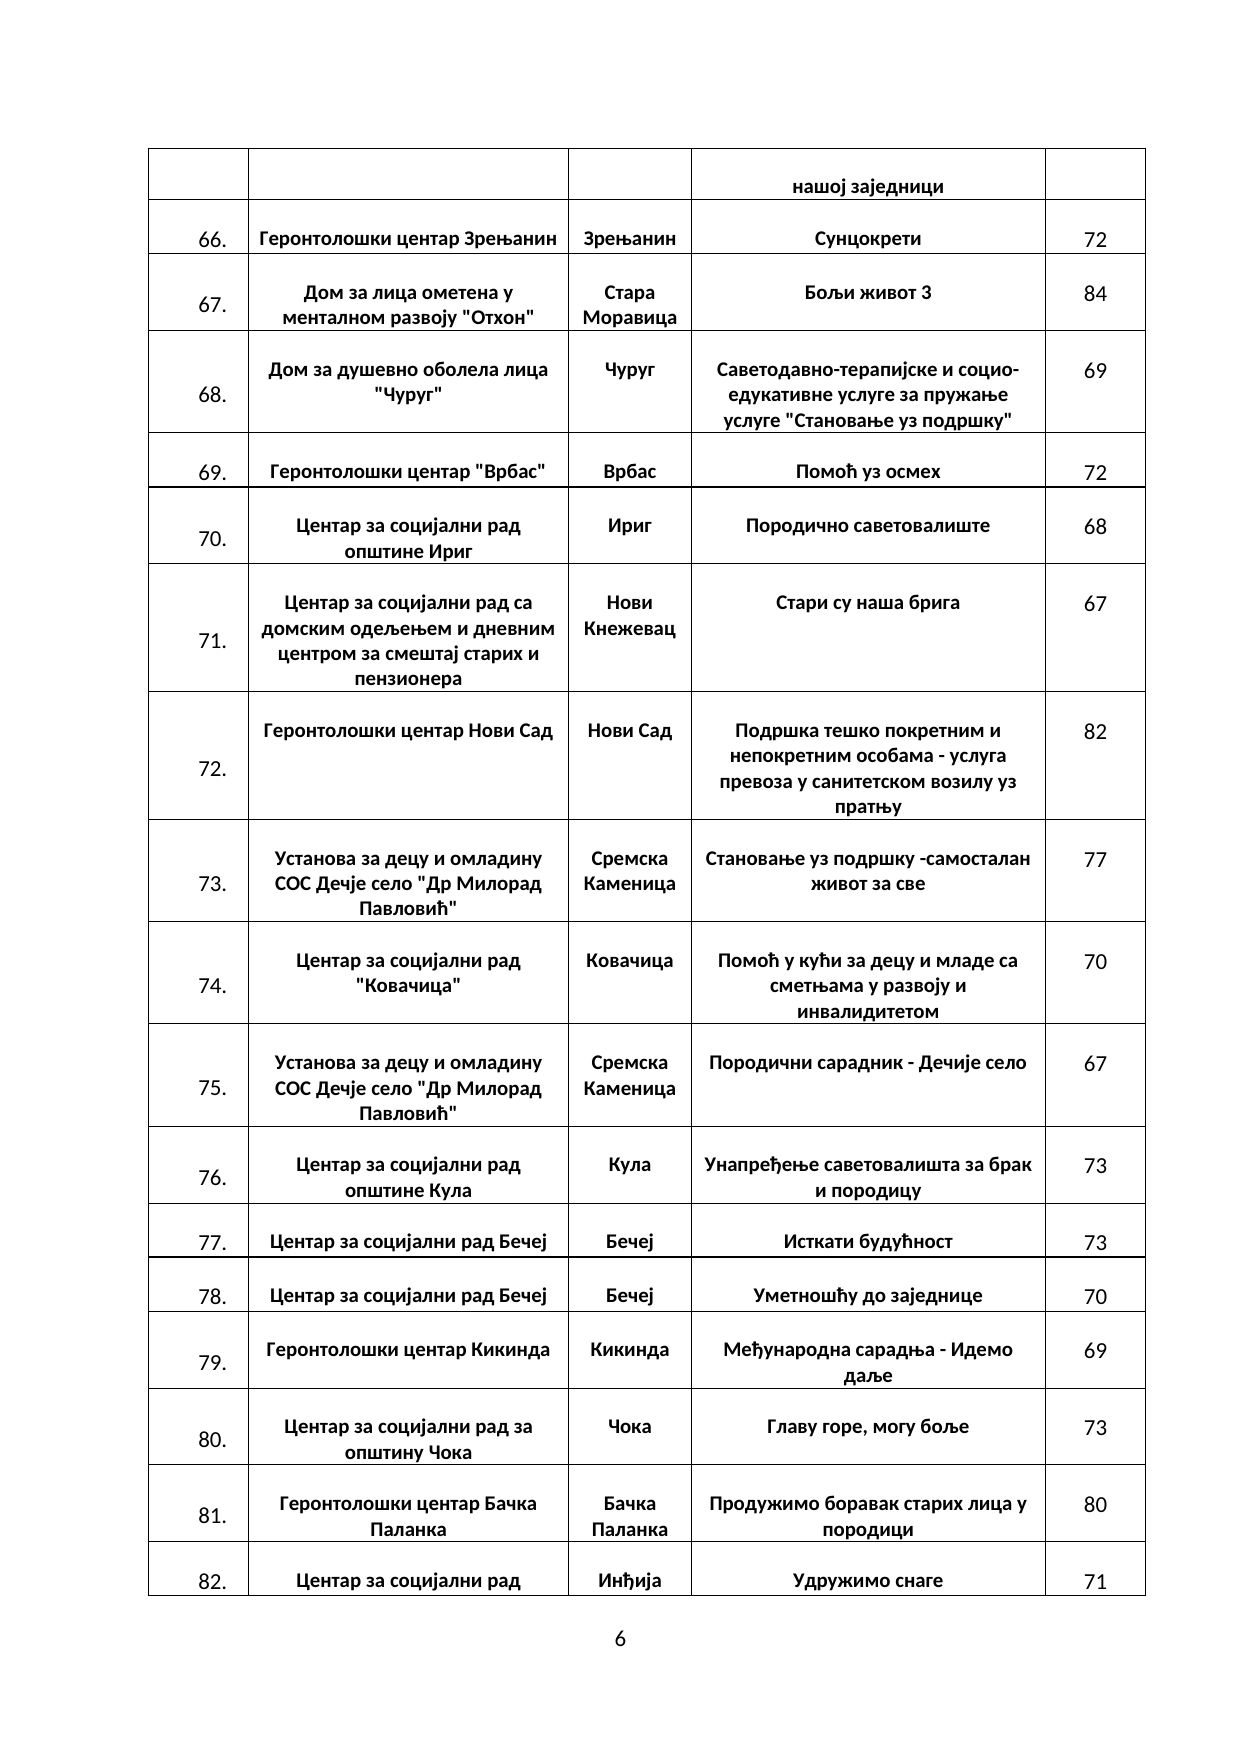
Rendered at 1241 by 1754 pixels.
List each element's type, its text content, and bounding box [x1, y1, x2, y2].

table_cell Бечеј [569, 1258, 691, 1311]
table_cell Нови Кнежевац [569, 564, 691, 691]
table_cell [692, 149, 1045, 199]
table_cell [149, 1127, 248, 1202]
table_cell Подршка тешко покретним и непокретним особама - услуга превоза у санитетском возилу уз пратњу [692, 692, 1045, 819]
table_cell Удружимо снаге [692, 1542, 1045, 1595]
table_cell Дом за душевно оболела лица "Чуруг" [249, 331, 568, 432]
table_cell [249, 149, 568, 199]
table_cell 70 [1046, 1258, 1145, 1311]
table_cell 80 [1046, 1465, 1145, 1541]
table_cell [149, 331, 248, 432]
table_cell 77 [1046, 820, 1145, 921]
table_cell Центар за социјални рад "Ковачица" [249, 922, 568, 1023]
table_cell Центар за социјални рад са домским одељењем и дневним центром за смештај старих и пензионера [249, 564, 568, 691]
table_cell Установа за децу и омладину СОС Дечје село "Др Милорад Павловић" [249, 820, 568, 921]
table_cell [149, 254, 248, 330]
table_cell Међународна сарадња - Идемо даље [692, 1312, 1045, 1387]
table_cell 69 [1046, 331, 1145, 432]
table_cell Стара Моравица [569, 254, 691, 330]
table_cell Сунцокрети [692, 200, 1045, 253]
table_cell Установа за децу и омладину СОС Дечје село "Др Милорад Павловић" [249, 1024, 568, 1126]
table_cell Кула [569, 1127, 691, 1202]
table_cell Геронтолошки центар Кикинда [249, 1312, 568, 1387]
table_cell [149, 564, 248, 691]
table_cell Бољи живот 3 [692, 254, 1045, 330]
table_cell Помоћ у кући за децу и младе са сметњама у развоју и инвалидитетом [692, 922, 1045, 1023]
table_cell Центар за социјални рад Бечеј [249, 1258, 568, 1311]
table_cell Ковачица [569, 922, 691, 1023]
table_cell [149, 149, 248, 199]
table_cell Исткати будућност [692, 1204, 1045, 1256]
table_cell 74 [1046, 149, 1145, 199]
table_cell [149, 692, 248, 819]
table_cell Ириг [569, 488, 691, 563]
table_cell Центар за социјални рад општине Кула [249, 1127, 568, 1202]
table_cell 72 [1046, 433, 1145, 486]
table_cell Породични сарадник - Дечије село [692, 1024, 1045, 1126]
table_cell Зрењанин [569, 200, 691, 253]
table_cell [149, 433, 248, 486]
table_cell [149, 1465, 248, 1541]
table_cell Мол [569, 149, 691, 199]
table_cell 84 [1046, 254, 1145, 330]
table_cell Саветодавно-терапијске и социо-едукативне услуге за пружање услуге "Становање уз подршку" [692, 331, 1045, 432]
table_cell 70 [1046, 922, 1145, 1023]
table_cell Помоћ уз осмех [692, 433, 1045, 486]
table_cell [149, 488, 248, 563]
table_cell Сремска Каменица [569, 1024, 691, 1126]
table_cell Сремска Каменица [569, 820, 691, 921]
table_cell [149, 1024, 248, 1126]
table_cell [149, 1312, 248, 1387]
table_cell Геронтолошки центар "Врбас" [249, 433, 568, 486]
table_cell [149, 820, 248, 921]
table_cell 67 [1046, 1024, 1145, 1126]
table_cell Геронтолошки центар Бачка Паланка [249, 1465, 568, 1541]
table_cell Врбас [569, 433, 691, 486]
table_cell Центар за социјални рад Бечеј [249, 1204, 568, 1256]
table_cell Главу горе, могу боље [692, 1389, 1045, 1464]
table_cell Уметношћу до заједнице [692, 1258, 1045, 1311]
table_cell [149, 1389, 248, 1464]
table_cell 73 [1046, 1389, 1145, 1464]
table_cell Продужимо боравак старих лица у породици [692, 1465, 1045, 1541]
table_cell Чока [569, 1389, 691, 1464]
table_cell 68 [1046, 488, 1145, 563]
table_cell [249, 1542, 568, 1595]
table_cell Чуруг [569, 331, 691, 432]
table_cell 73 [1046, 1127, 1145, 1202]
table_cell [149, 922, 248, 1023]
table_cell [149, 200, 248, 253]
table_cell Бечеј [569, 1204, 691, 1256]
table_cell [149, 1542, 248, 1595]
table_cell Кикинда [569, 1312, 691, 1387]
table_cell 82 [1046, 692, 1145, 819]
table_cell Стари су наша брига [692, 564, 1045, 691]
table_cell 67 [1046, 564, 1145, 691]
table_cell Нови Сад [569, 692, 691, 819]
table_cell [149, 1204, 248, 1256]
table_cell 71 [1046, 1542, 1145, 1595]
table_cell Становање уз подршку -самосталан живот за све [692, 820, 1045, 921]
table_cell Инђија [569, 1542, 691, 1595]
table_cell 73 [1046, 1204, 1145, 1256]
table_cell 72 [1046, 200, 1145, 253]
table_cell [149, 1258, 248, 1311]
table_cell Бачка Паланка [569, 1465, 691, 1541]
table_cell Унапређење саветовалишта за брак и породицу [692, 1127, 1045, 1202]
table_cell Геронтолошки центар Нови Сад [249, 692, 568, 819]
table_cell Центар за социјални рад општине Ириг [249, 488, 568, 563]
table_cell 69 [1046, 1312, 1145, 1387]
table_cell Центар за социјални рад за општину Чока [249, 1389, 568, 1464]
table_cell Геронтолошки центар Зрењанин [249, 200, 568, 253]
table_cell Породично саветовалиште [692, 488, 1045, 563]
table_cell Дом за лица ометена у менталном развоју "Отхон" [249, 254, 568, 330]
